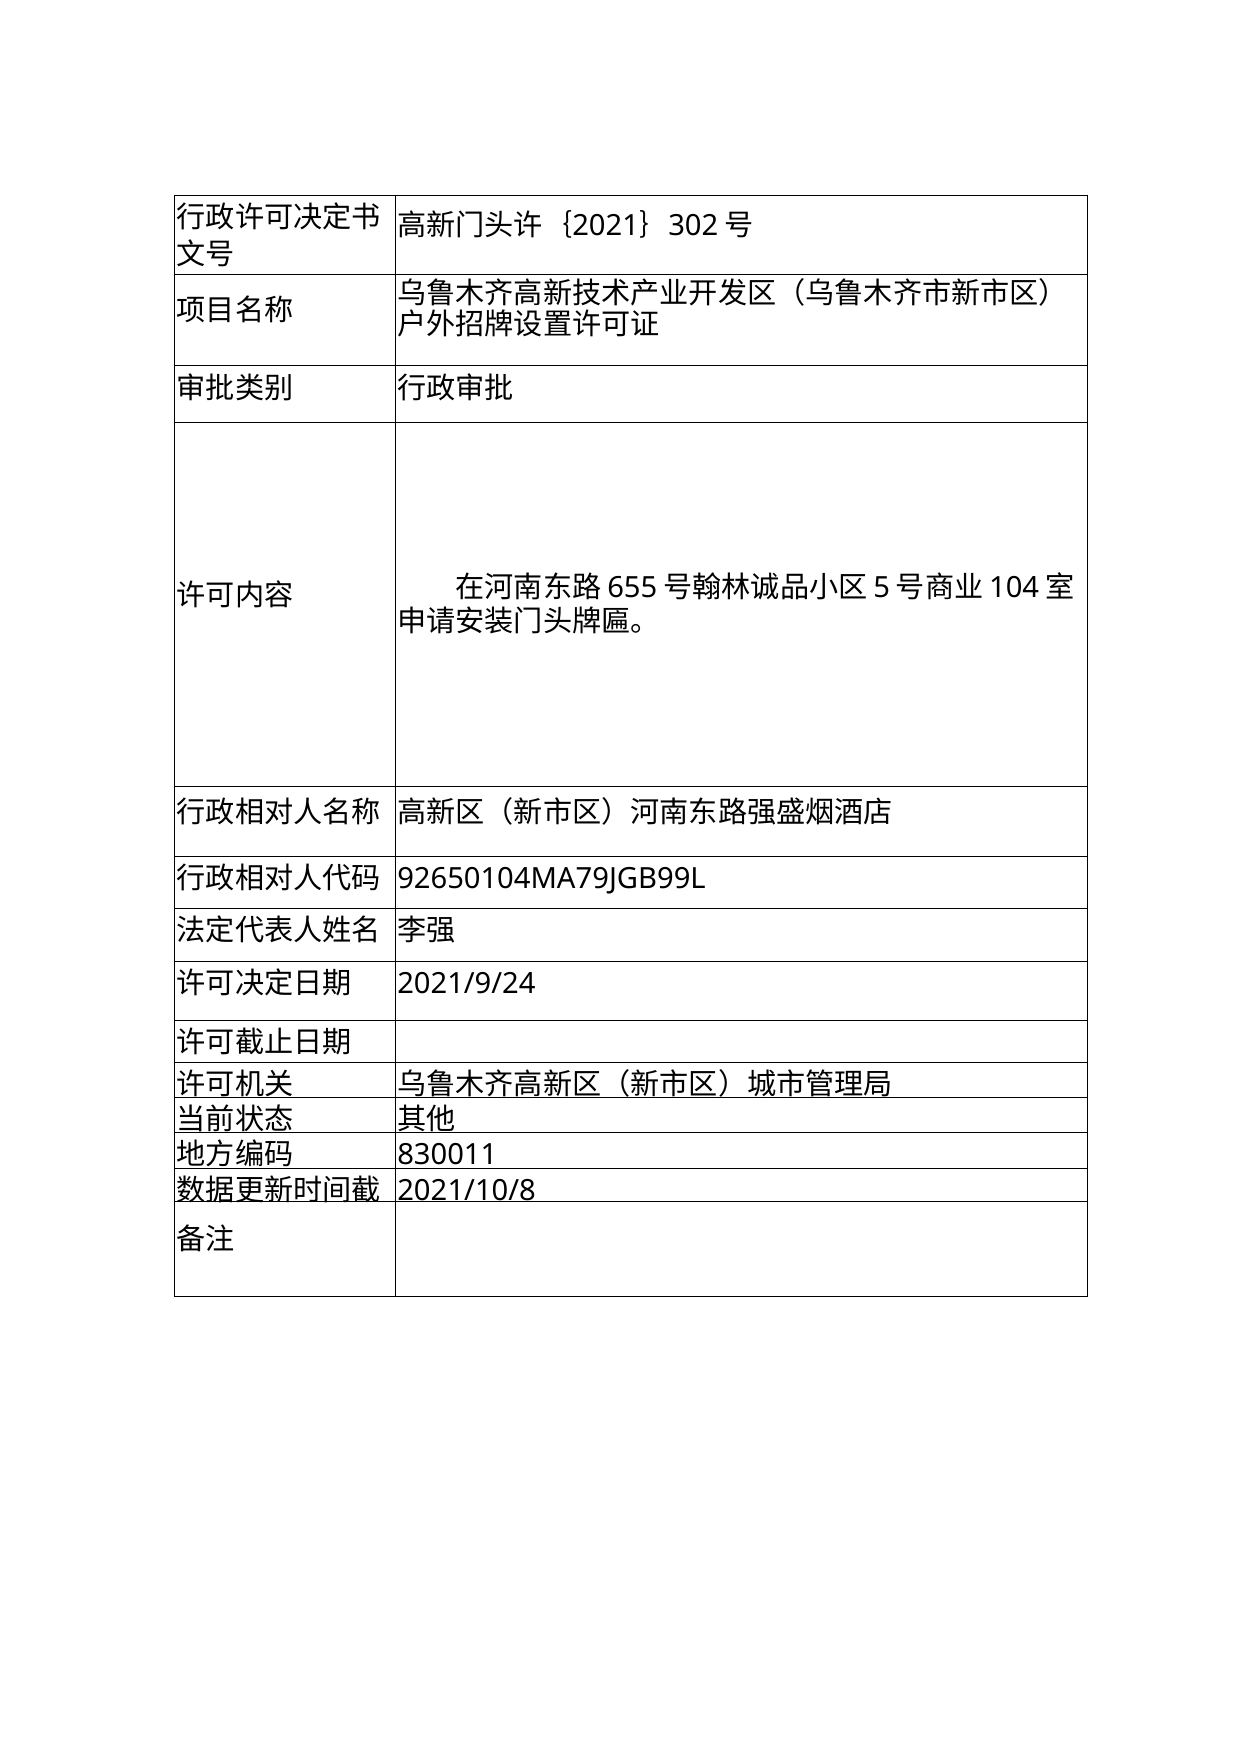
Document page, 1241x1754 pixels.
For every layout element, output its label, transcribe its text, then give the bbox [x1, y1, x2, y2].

table_cell 92650104MA79JGB99L [396, 857, 1087, 908]
table_cell 行政相对人名称 [175, 787, 395, 856]
table_cell 备注 [175, 1202, 395, 1296]
table_cell 当前状态 [175, 1098, 395, 1132]
table_cell 审批类别 [175, 366, 395, 422]
table_cell 法定代表人姓名 [175, 909, 395, 961]
table_cell 乌鲁木齐高新区（新市区）城市管理局 [396, 1063, 1087, 1097]
table_header 高新门头许｛2021｝302号 [396, 196, 1087, 273]
table_cell 许可内容 [175, 423, 395, 786]
table_cell [396, 1202, 1087, 1296]
table_cell 高新区（新市区）河南东路强盛烟酒店 [396, 787, 1087, 856]
table_cell 许可机关 [175, 1063, 395, 1097]
table_cell 乌鲁木齐高新技术产业开发区（乌鲁木齐市新市区）户外招牌设置许可证 [396, 275, 1087, 365]
table_cell 地方编码 [175, 1133, 395, 1168]
table_cell 许可截止日期 [175, 1021, 395, 1062]
table_cell 许可决定日期 [175, 962, 395, 1019]
table_cell 行政审批 [396, 366, 1087, 422]
table_cell [396, 1021, 1087, 1062]
table_cell 数据更新时间截止 [175, 1169, 395, 1201]
table_cell 行政相对人代码 [175, 857, 395, 908]
table_header 行政许可决定书文号 [175, 196, 395, 273]
table_cell 在河南东路655号翰林诚品小区5号商业104室申请安装门头牌匾。 [396, 423, 1087, 786]
table_cell 项目名称 [175, 275, 395, 365]
table_cell 2021/10/8 [396, 1169, 1087, 1201]
table_cell 其他 [396, 1098, 1087, 1132]
table_cell 2021/9/24 [396, 962, 1087, 1019]
table_cell 830011 [396, 1133, 1087, 1168]
table_cell 李强 [396, 909, 1087, 961]
